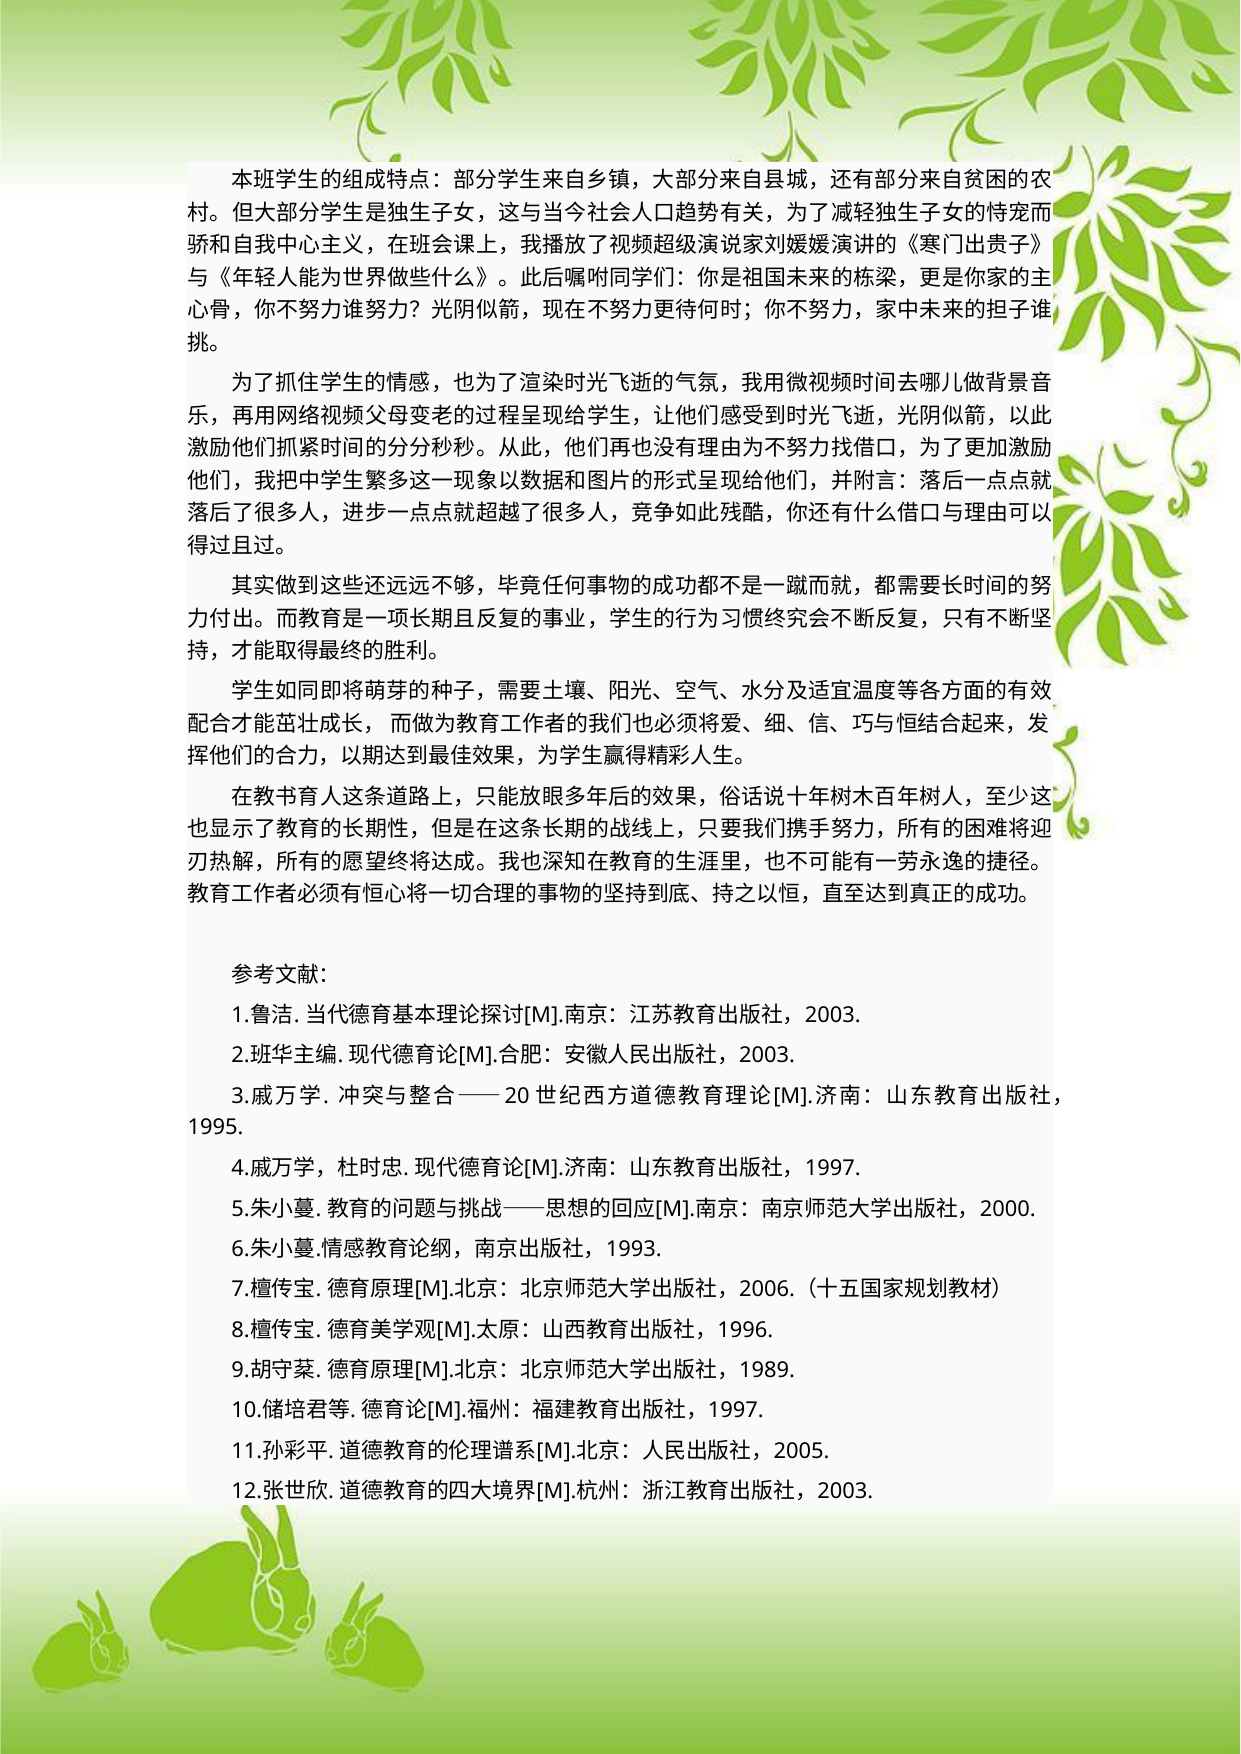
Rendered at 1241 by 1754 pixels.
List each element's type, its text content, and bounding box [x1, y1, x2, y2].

text 1.鲁洁. 当代德育基本理论探讨[M].南京：江苏教育出版社，2003. [187, 997, 1053, 1029]
text 10.储培君等. 德育论[M].福州：福建教育出版社，1997. [187, 1392, 1053, 1424]
text 11.孙彩平. 道德教育的伦理谱系[M].北京：人民出版社，2005. [187, 1432, 1053, 1465]
text 5.朱小蔓. 教育的问题与挑战——思想的回应[M].南京：南京师范大学出版社，2000. [187, 1190, 1053, 1223]
text 学生如同即将萌芽的种子，需要土壤、阳光、空气、水分及适宜温度等各方面的有效配合才能茁壮成长， 而做为教育工作者的我们也必须将爱、细、信、巧与恒结合起来，发挥他们的合力，以期达到最佳效果，为学生赢得精彩人生。 [187, 673, 1053, 770]
text 4.戚万学，杜时忠. 现代德育论[M].济南：山东教育出版社，1997. [187, 1150, 1053, 1183]
text 7.檀传宝. 德育原理[M].北京：北京师范大学出版社，2006.（十五国家规划教材） [187, 1271, 1053, 1303]
text 2.班华主编. 现代德育论[M].合肥：安徽人民出版社，2003. [187, 1037, 1053, 1069]
text 9.胡守棻. 德育原理[M].北京：北京师范大学出版社，1989. [187, 1352, 1053, 1384]
text 6.朱小蔓.情感教育论纲，南京出版社，1993. [187, 1231, 1053, 1263]
text 本班学生的组成特点：部分学生来自乡镇，大部分来自县城，还有部分来自贫困的农村。但大部分学生是独生子女，这与当今社会人口趋势有关，为了减轻独生子女的恃宠而骄和自我中心主义，在班会课上，我播放了视频超级演说家刘媛媛演讲的《寒门出贵子》与《年轻人能为世界做些什么》。此后嘱咐同学们：你是祖国未来的栋梁，更是你家的主心骨，你不努力谁努力？光阴似箭，现在不努力更待何时；你不努力，家中未来的担子谁挑。 [187, 162, 1053, 357]
text 为了抓住学生的情感，也为了渲染时光飞逝的气氛，我用微视频时间去哪儿做背景音乐，再用网络视频父母变老的过程呈现给学生，让他们感受到时光飞逝，光阴似箭，以此激励他们抓紧时间的分分秒秒。从此，他们再也没有理由为不努力找借口，为了更加激励他们，我把中学生繁多这一现象以数据和图片的形式呈现给他们，并附言：落后一点点就落后了很多人，进步一点点就超越了很多人，竞争如此残酷，你还有什么借口与理由可以得过且过。 [187, 365, 1053, 560]
text 3.戚万学. 冲突与整合——20世纪西方道德教育理论[M].济南：山东教育出版社，1995. [187, 1077, 1053, 1142]
text 12.张世欣. 道德教育的四大境界[M].杭州：浙江教育出版社，2003. [187, 1473, 1053, 1505]
text 参考文献： [187, 956, 1053, 989]
text 8.檀传宝. 德育美学观[M].太原：山西教育出版社，1996. [187, 1311, 1053, 1344]
picture [0, 0, 1241, 1754]
text 其实做到这些还远远不够，毕竟任何事物的成功都不是一蹴而就，都需要长时间的努力付出。而教育是一项长期且反复的事业，学生的行为习惯终究会不断反复，只有不断坚持，才能取得最终的胜利。 [187, 568, 1053, 665]
text 在教书育人这条道路上，只能放眼多年后的效果，俗话说十年树木百年树人，至少这也显示了教育的长期性，但是在这条长期的战线上，只要我们携手努力，所有的困难将迎刃热解，所有的愿望终将达成。我也深知在教育的生涯里，也不可能有一劳永逸的捷径。教育工作者必须有恒心将一切合理的事物的坚持到底、持之以恒，直至达到真正的成功。 [187, 778, 1053, 908]
